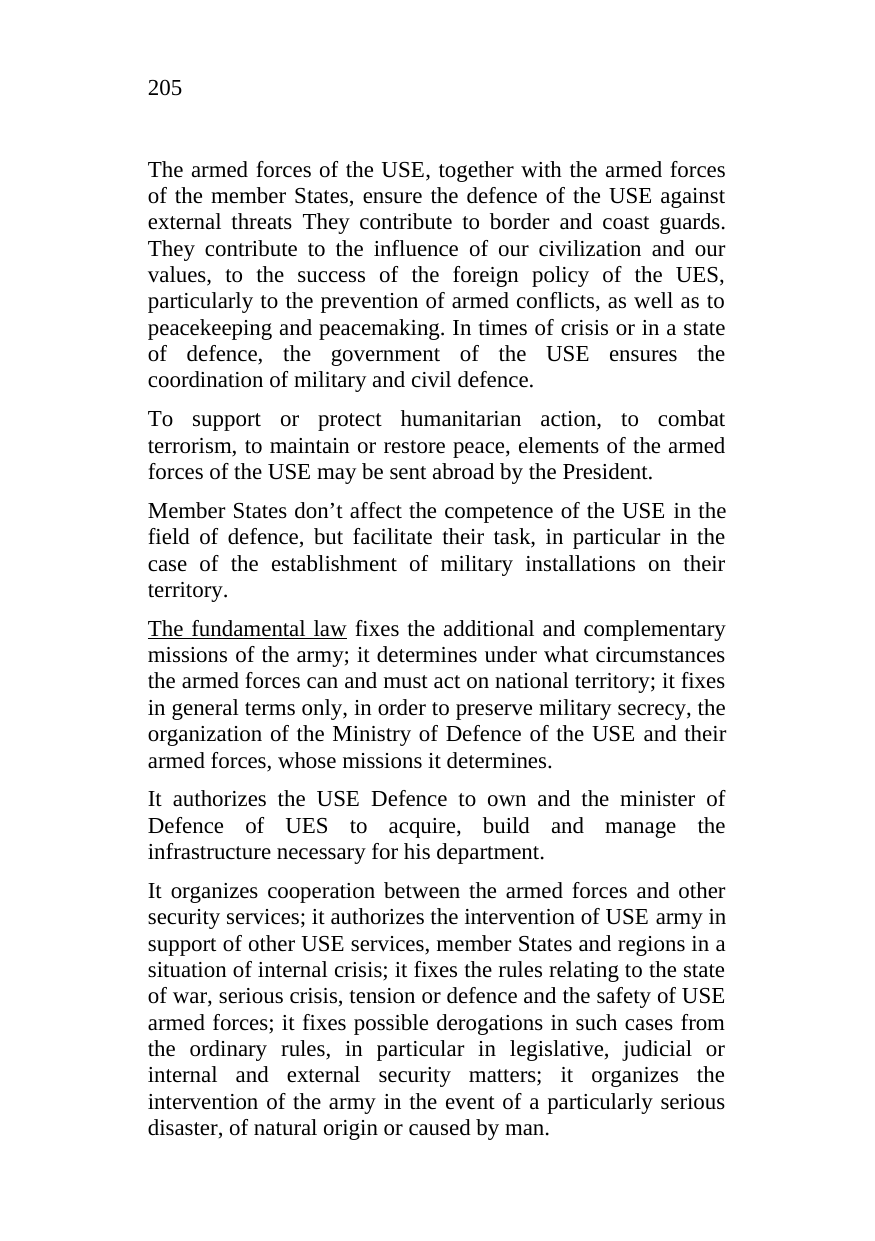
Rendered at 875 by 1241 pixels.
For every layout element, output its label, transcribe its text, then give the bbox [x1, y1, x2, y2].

text The fundamental law fixes the additional and complementary missions of the army; it determines under what circumstances the armed forces can and must act on national territory; it fixes in general terms only, in order to preserve military secrecy, the organization of the Ministry of Defence of the USE and their armed forces, whose missions it determines. [148, 615, 726, 773]
text It authorizes the USE Defence to own and the minister of Defence of UES to acquire, build and manage the infrastructure necessary for his department. [148, 786, 726, 864]
text It organizes cooperation between the armed forces and other security services; it authorizes the intervention of USE army in support of other USE services, member States and regions in a situation of internal crisis; it fixes the rules relating to the state of war, serious crisis, tension or defence and the safety of USE armed forces; it fixes possible derogations in such cases from the ordinary rules, in particular in legislative, judicial or internal and external security matters; it organizes the intervention of the army in the event of a particularly serious disaster, of natural origin or caused by man. [148, 877, 726, 1141]
text To support or protect humanitarian action, to combat terrorism, to maintain or restore peace, elements of the armed forces of the USE may be sent abroad by the President. [148, 405, 726, 484]
text The armed forces of the USE, together with the armed forces of the member States, ensure the defence of the USE against external threats They contribute to border and coast guards. They contribute to the influence of our civilization and our values, to the success of the foreign policy of the UES, particularly to the prevention of armed conflicts, as well as to peacekeeping and peacemaking. In times of crisis or in a state of defence, the government of the USE ensures the coordination of military and civil defence. [148, 156, 726, 393]
text Member States don’t affect the competence of the USE in the field of defence, but facilitate their task, in particular in the case of the establishment of military installations on their territory. [148, 497, 726, 602]
